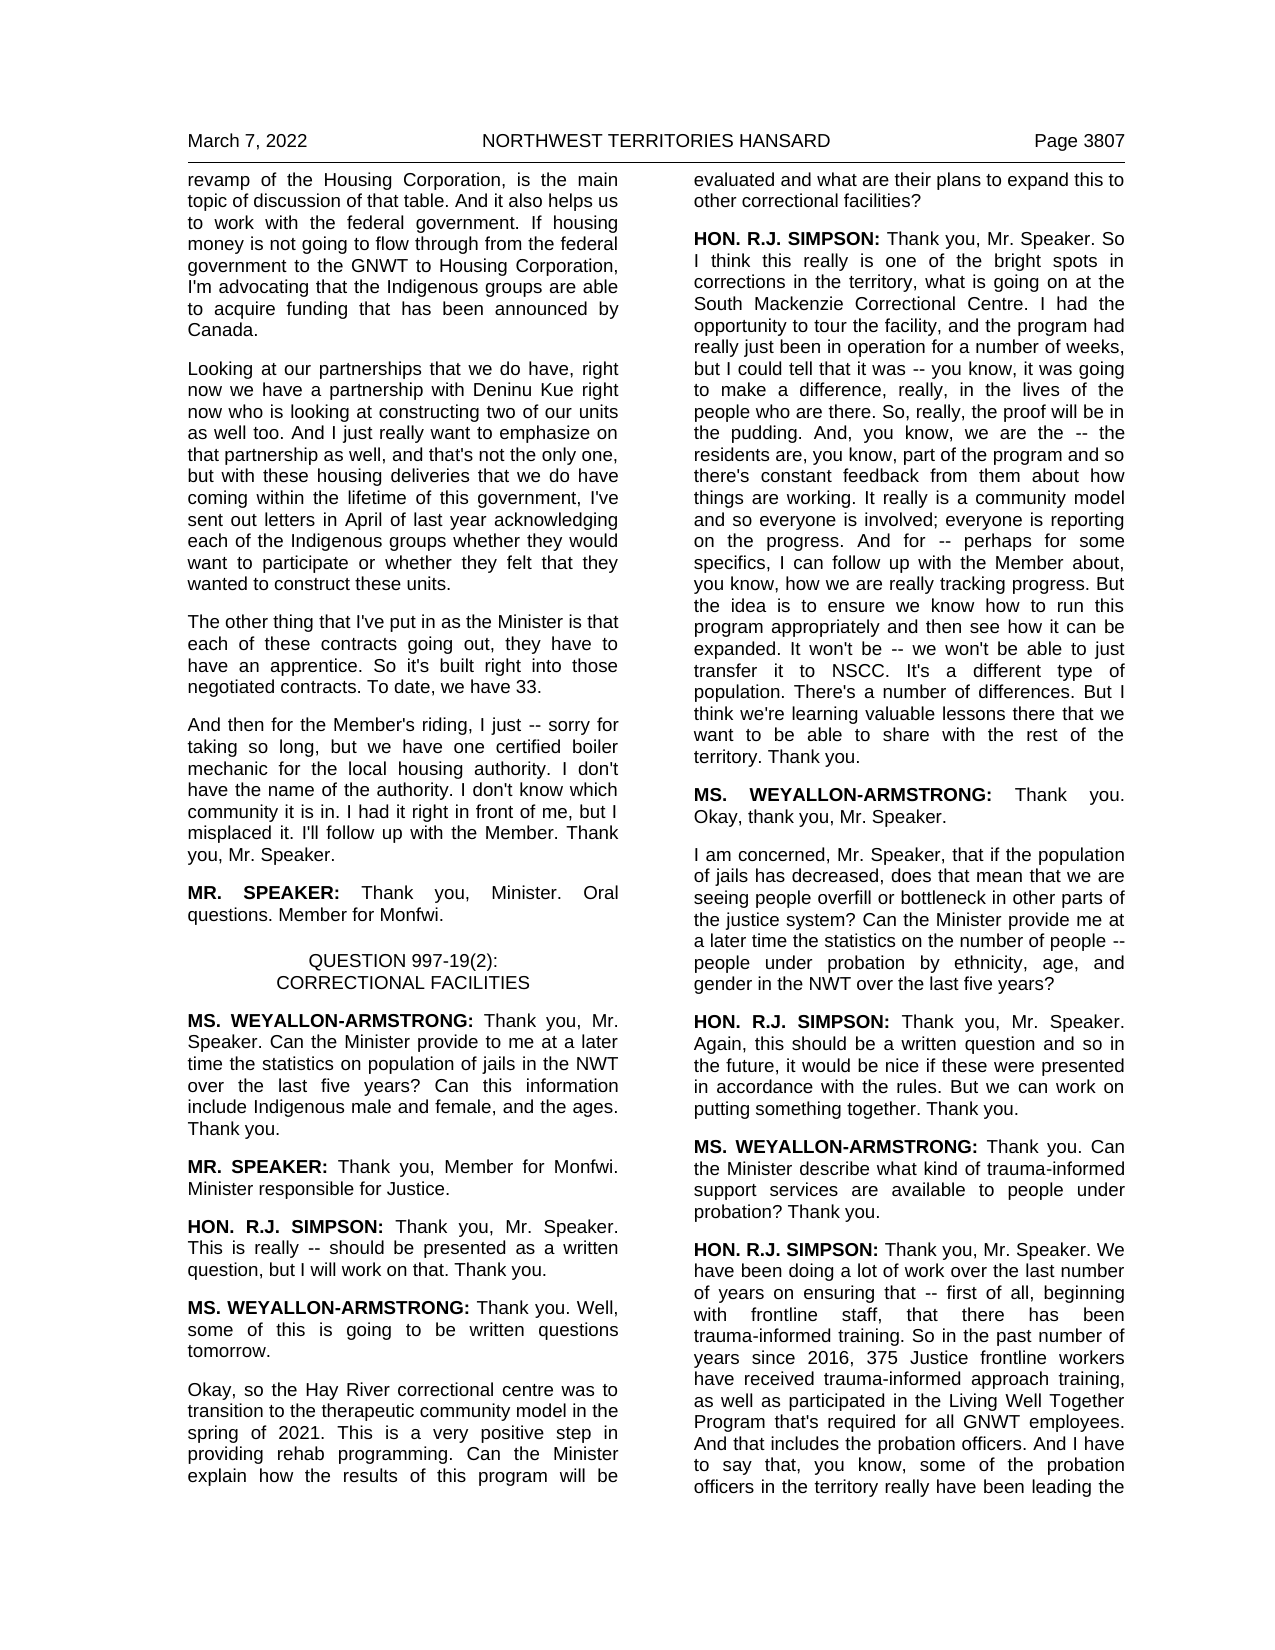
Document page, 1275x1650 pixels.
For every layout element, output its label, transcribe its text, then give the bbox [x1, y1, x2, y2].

subtitle Question 997-19(2): Correctional Facilities [187, 950, 619, 993]
text HON. R.J. SIMPSON: Thank you, Mr. Speaker. So I think this really is one of the bright spots in corrections in the territory, what is going on at the South Mackenzie Correctional Centre. I had the opportunity to tour the facility, and the program had really just been in operation for a number of weeks, but I could tell that it was -- you know, it was going to make a difference, really, in the lives of the people who are there. So, really, the proof will be in the pudding. And, you know, we are the -- the residents are, you know, part of the program and so there's constant feedback from them about how things are working. It really is a community model and so everyone is involved; everyone is reporting on the progress. And for -- perhaps for some specifics, I can follow up with the Member about, you know, how we are really tracking progress. But the idea is to ensure we know how to run this program appropriately and then see how it can be expanded. It won't be -- we won't be able to just transfer it to NSCC. It's a different type of population. There's a number of differences. But I think we're learning valuable lessons there that we want to be able to share with the rest of the territory. Thank you. [694, 228, 1125, 767]
text I am concerned, Mr. Speaker, that if the population of jails has decreased, does that mean that we are seeing people overfill or bottleneck in other parts of the justice system? Can the Minister provide me at a later time the statistics on the number of people -- people under probation by ethnicity, age, and gender in the NWT over the last five years? [694, 844, 1125, 994]
text MR. SPEAKER: Thank you, Member for Monfwi. Minister responsible for Justice. [187, 1156, 619, 1199]
text Okay, so the Hay River correctional centre was to transition to the therapeutic community model in the spring of 2021. This is a very positive step in providing rehab programming. Can the Minister explain how the results of this program will be evaluated and what are their plans to expand this to other correctional facilities? [187, 1378, 619, 1486]
text MR. SPEAKER: Thank you, Minister. Oral questions. Member for Monfwi. [187, 882, 619, 925]
text Looking at our partnerships that we do have, right now we have a partnership with Deninu Kue right now who is looking at constructing two of our units as well too. And I just really want to emphasize on that partnership as well, and that's not the only one, but with these housing deliveries that we do have coming within the lifetime of this government, I've sent out letters in April of last year acknowledging each of the Indigenous groups whether they would want to participate or whether they felt that they wanted to construct these units. [187, 357, 619, 595]
text And then for the Member's riding, I just -- sorry for taking so long, but we have one certified boiler mechanic for the local housing authority. I don't have the name of the authority. I don't know which community it is in. I had it right in front of me, but I misplaced it. I'll follow up with the Member. Thank you, Mr. Speaker. [187, 714, 619, 865]
text MS. WEYALLON-ARMSTRONG: Thank you. Well, some of this is going to be written questions tomorrow. [187, 1297, 619, 1362]
text HON. R.J. SIMPSON: Thank you, Mr. Speaker. This is really -- should be presented as a written question, but I will work on that. Thank you. [187, 1216, 619, 1280]
text MS. WEYALLON-ARMSTRONG: Thank you, Mr. Speaker. Can the Minister provide to me at a later time the statistics on population of jails in the NWT over the last five years? Can this information include Indigenous male and female, and the ages. Thank you. [187, 1010, 619, 1139]
text MS. WEYALLON-ARMSTRONG: Thank you. Okay, thank you, Mr. Speaker. [694, 784, 1125, 827]
text HON. R.J. SIMPSON: Thank you, Mr. Speaker. Again, this should be a written question and so in the future, it would be nice if these were presented in accordance with the rules. But we can work on putting something together. Thank you. [694, 1011, 1125, 1119]
text The other thing that I've put in as the Minister is that each of these contracts going out, they have to have an apprentice. So it's built right into those negotiated contracts. To date, we have 33. [187, 611, 619, 698]
text MS. WEYALLON-ARMSTRONG: Thank you. Can the Minister describe what kind of trauma-informed support services are available to people under probation? Thank you. [694, 1136, 1125, 1222]
